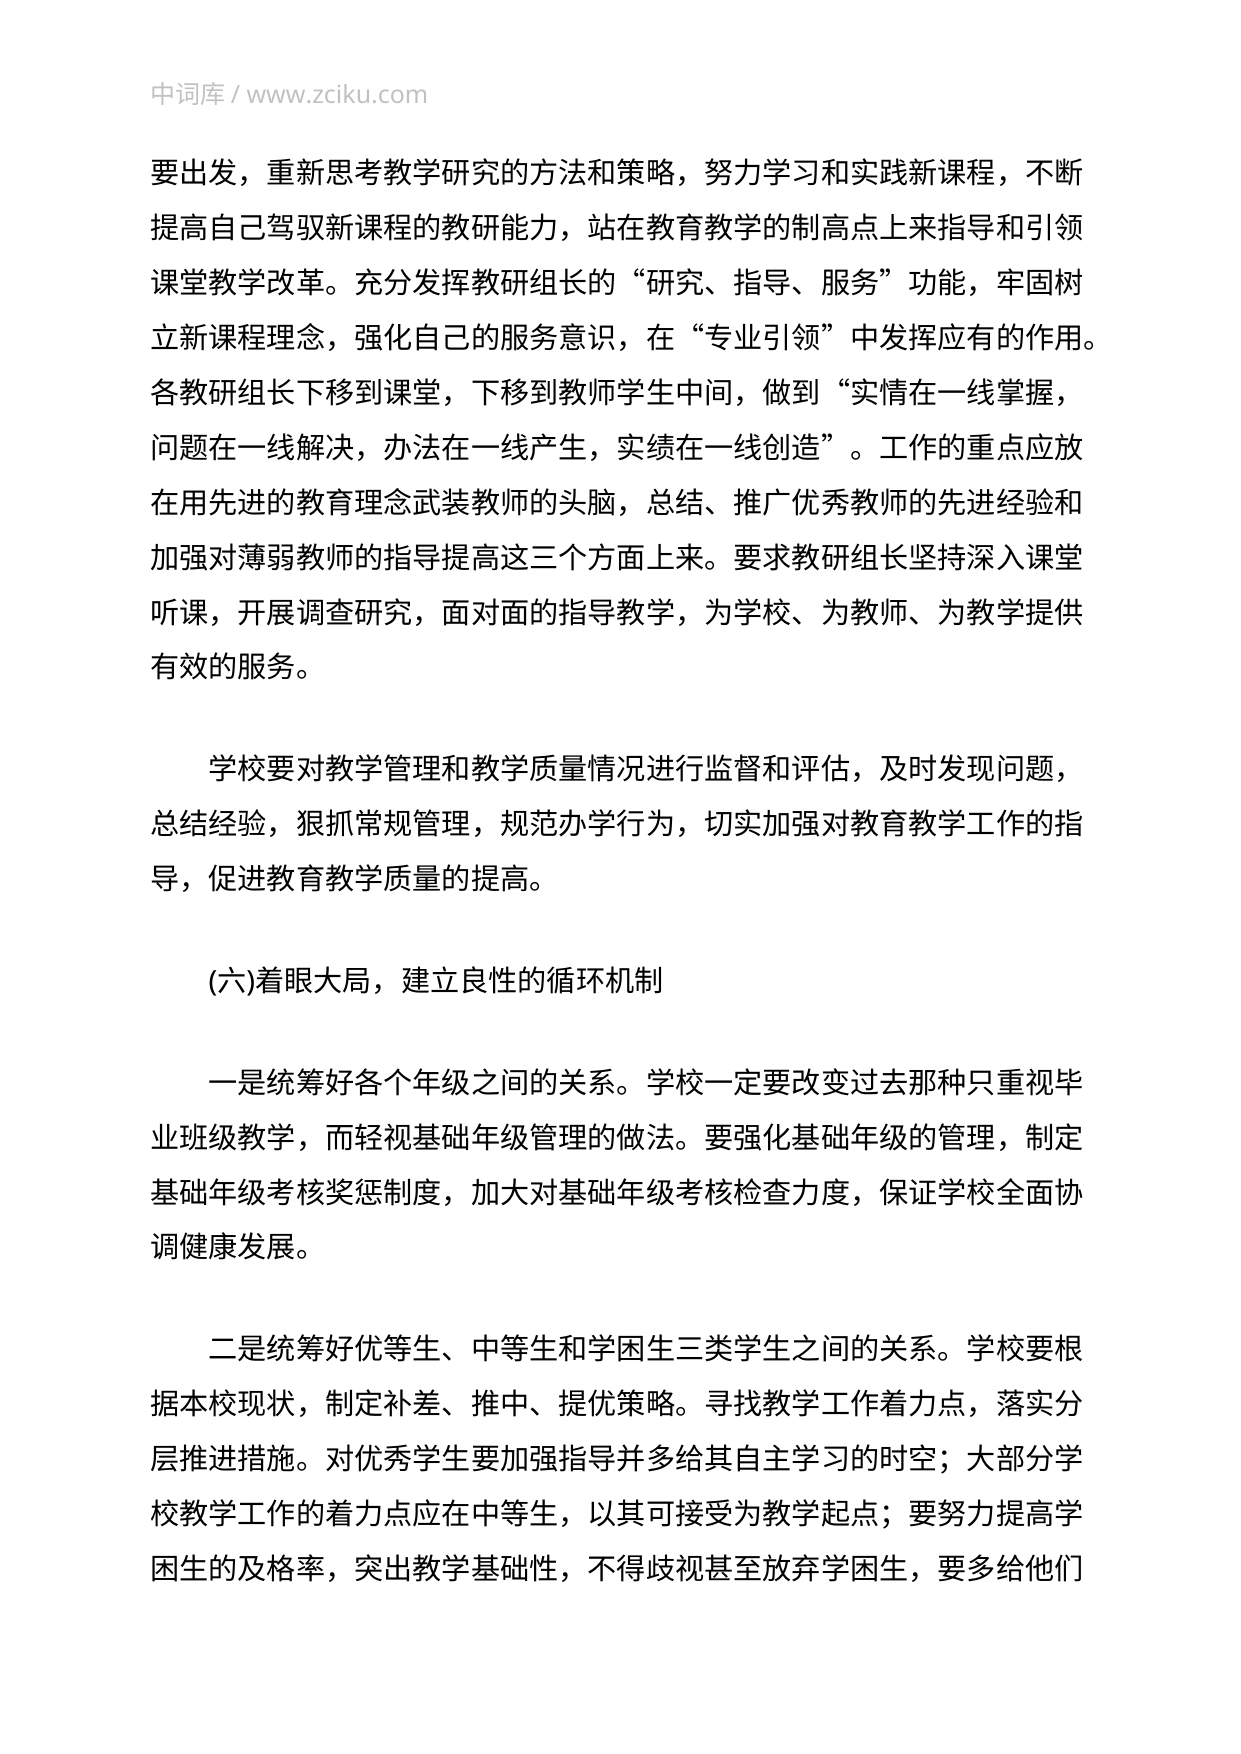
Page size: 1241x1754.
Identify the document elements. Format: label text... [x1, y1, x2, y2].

text 一是统筹好各个年级之间的关系。学校一定要改变过去那种只重视毕业班级教学，而轻视基础年级管理的做法。要强化基础年级的管理，制定基础年级考核奖惩制度，加大对基础年级考核检查力度，保证学校全面协调健康发展。 [150, 1059, 1090, 1266]
text (六)着眼大局，建立良性的循环机制 [150, 957, 1090, 1000]
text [150, 1326, 1090, 1588]
text 学校要对教学管理和教学质量情况进行监督和评估，及时发现问题，总结经验，狠抓常规管理，规范办学行为，切实加强对教育教学工作的指导，促进教育教学质量的提高。 [150, 746, 1090, 898]
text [150, 150, 1090, 686]
